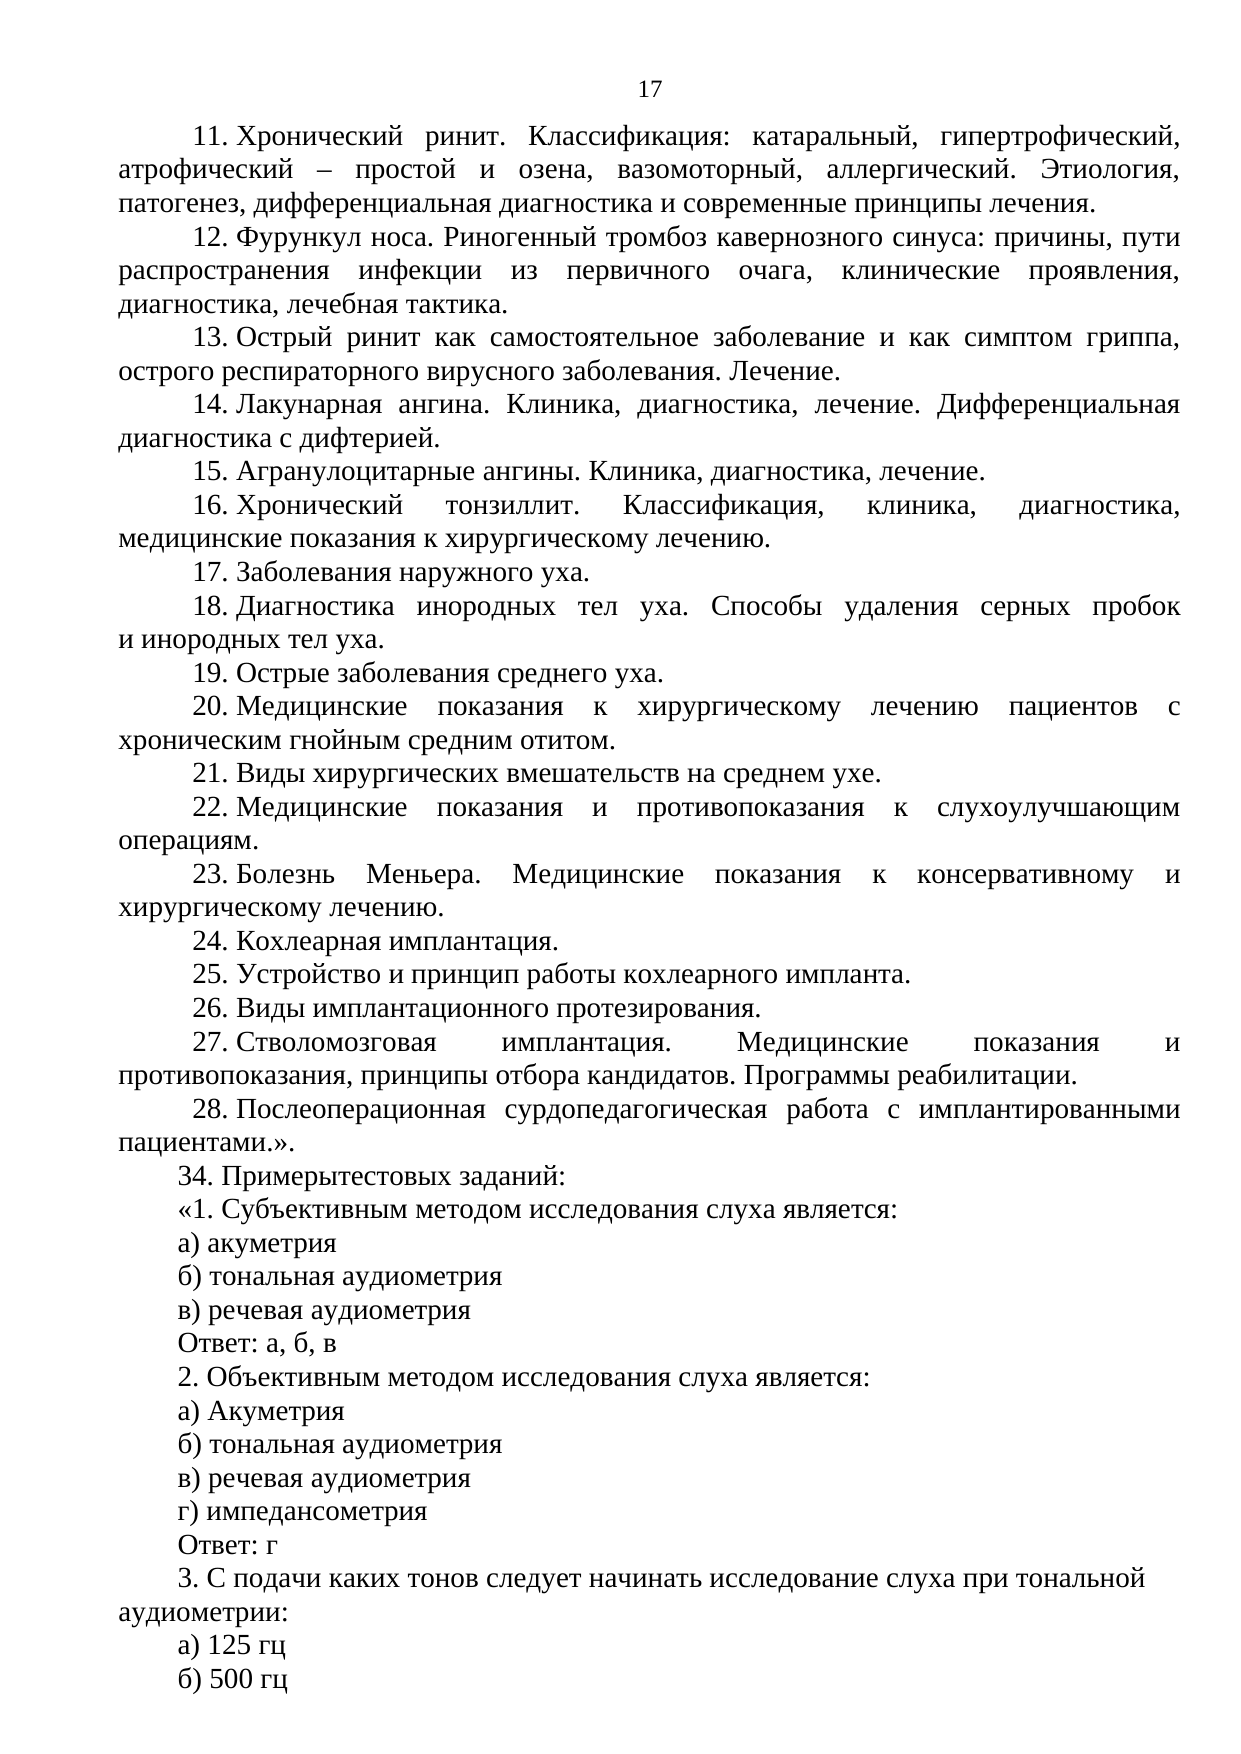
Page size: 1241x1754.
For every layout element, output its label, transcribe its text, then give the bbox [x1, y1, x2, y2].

text Ответ: а, б, в [118, 1326, 1181, 1359]
text 2. Объективным методом исследования слуха является: [118, 1359, 1181, 1393]
text а) акуметрия [118, 1225, 1181, 1258]
text г) импедансометрия [118, 1493, 1181, 1527]
text 18. Диагностика инородных тел уха. Способы удаления серных пробок и инородных тел уха. [118, 588, 1181, 655]
text 26. Виды имплантационного протезирования. [118, 990, 1181, 1024]
text 22. Медицинские показания и противопоказания к слухоулучшающим операциям. [118, 789, 1181, 856]
text 27. Стволомозговая имплантация. Медицинские показания и противопоказания, принципы отбора кандидатов. Программы реабилитации. [118, 1024, 1181, 1091]
text 16. Хронический тонзиллит. Классификация, клиника, диагностика, медицинские показания к хирургическому лечению. [118, 487, 1181, 554]
text 17. Заболевания наружного уха. [118, 554, 1181, 588]
text 25. Устройство и принцип работы кохлеарного импланта. [118, 957, 1181, 990]
text 21. Виды хирургических вмешательств на среднем ухе. [118, 755, 1181, 789]
text 34. Примерытестовых заданий: [118, 1158, 1181, 1191]
text а) Акуметрия [118, 1393, 1181, 1426]
text 13. Острый ринит как самостоятельное заболевание и как симптом гриппа, острого респираторного вирусного заболевания. Лечение. [118, 319, 1181, 386]
text в) речевая аудиометpия [118, 1292, 1181, 1326]
text в) речевая аудиометpия [118, 1460, 1181, 1493]
text б) тональная аудиометpия [118, 1426, 1181, 1460]
text Ответ: г [118, 1527, 1181, 1560]
text 11. Хронический ринит. Классификация: катаральный, гипертрофический, атрофический – простой и озена, вазомоторный, аллергический. Этиология, патогенез, дифференциальная диагностика и современные принципы лечения. [118, 118, 1181, 219]
text 3. С подачи каких тонов следует начинать исследование слуха при тональной аудиометрии: [118, 1560, 1181, 1627]
text 12. Фурункул носа. Риногенный тромбоз кавернозного синуса: причины, пути распространения инфекции из первичного очага, клинические проявления, диагностика, лечебная тактика. [118, 219, 1181, 319]
text 20. Медицинские показания к хирургическому лечению пациентов с хроническим гнойным средним отитом. [118, 688, 1181, 755]
text 15. Агранулоцитарные ангины. Клиника, диагностика, лечение. [118, 453, 1181, 487]
text 24. Кохлеарная имплантация. [118, 923, 1181, 957]
text 14. Лакунарная ангина. Клиника, диагностика, лечение. Дифференциальная диагностика с дифтерией. [118, 386, 1181, 453]
text 19. Острые заболевания среднего уха. [118, 655, 1181, 688]
text б) тональная аудиометpия [118, 1258, 1181, 1292]
text 23. Болезнь Меньера. Медицинские показания к консервативному и хирургическому лечению. [118, 856, 1181, 923]
text 28. Послеоперационная сурдопедагогическая работа с имплантированными пациентами.». [118, 1091, 1181, 1158]
text а) 125 гц [118, 1627, 1181, 1661]
text «1. Субъективным методом исследования слуха является: [118, 1191, 1181, 1225]
text б) 500 гц [118, 1661, 1181, 1694]
